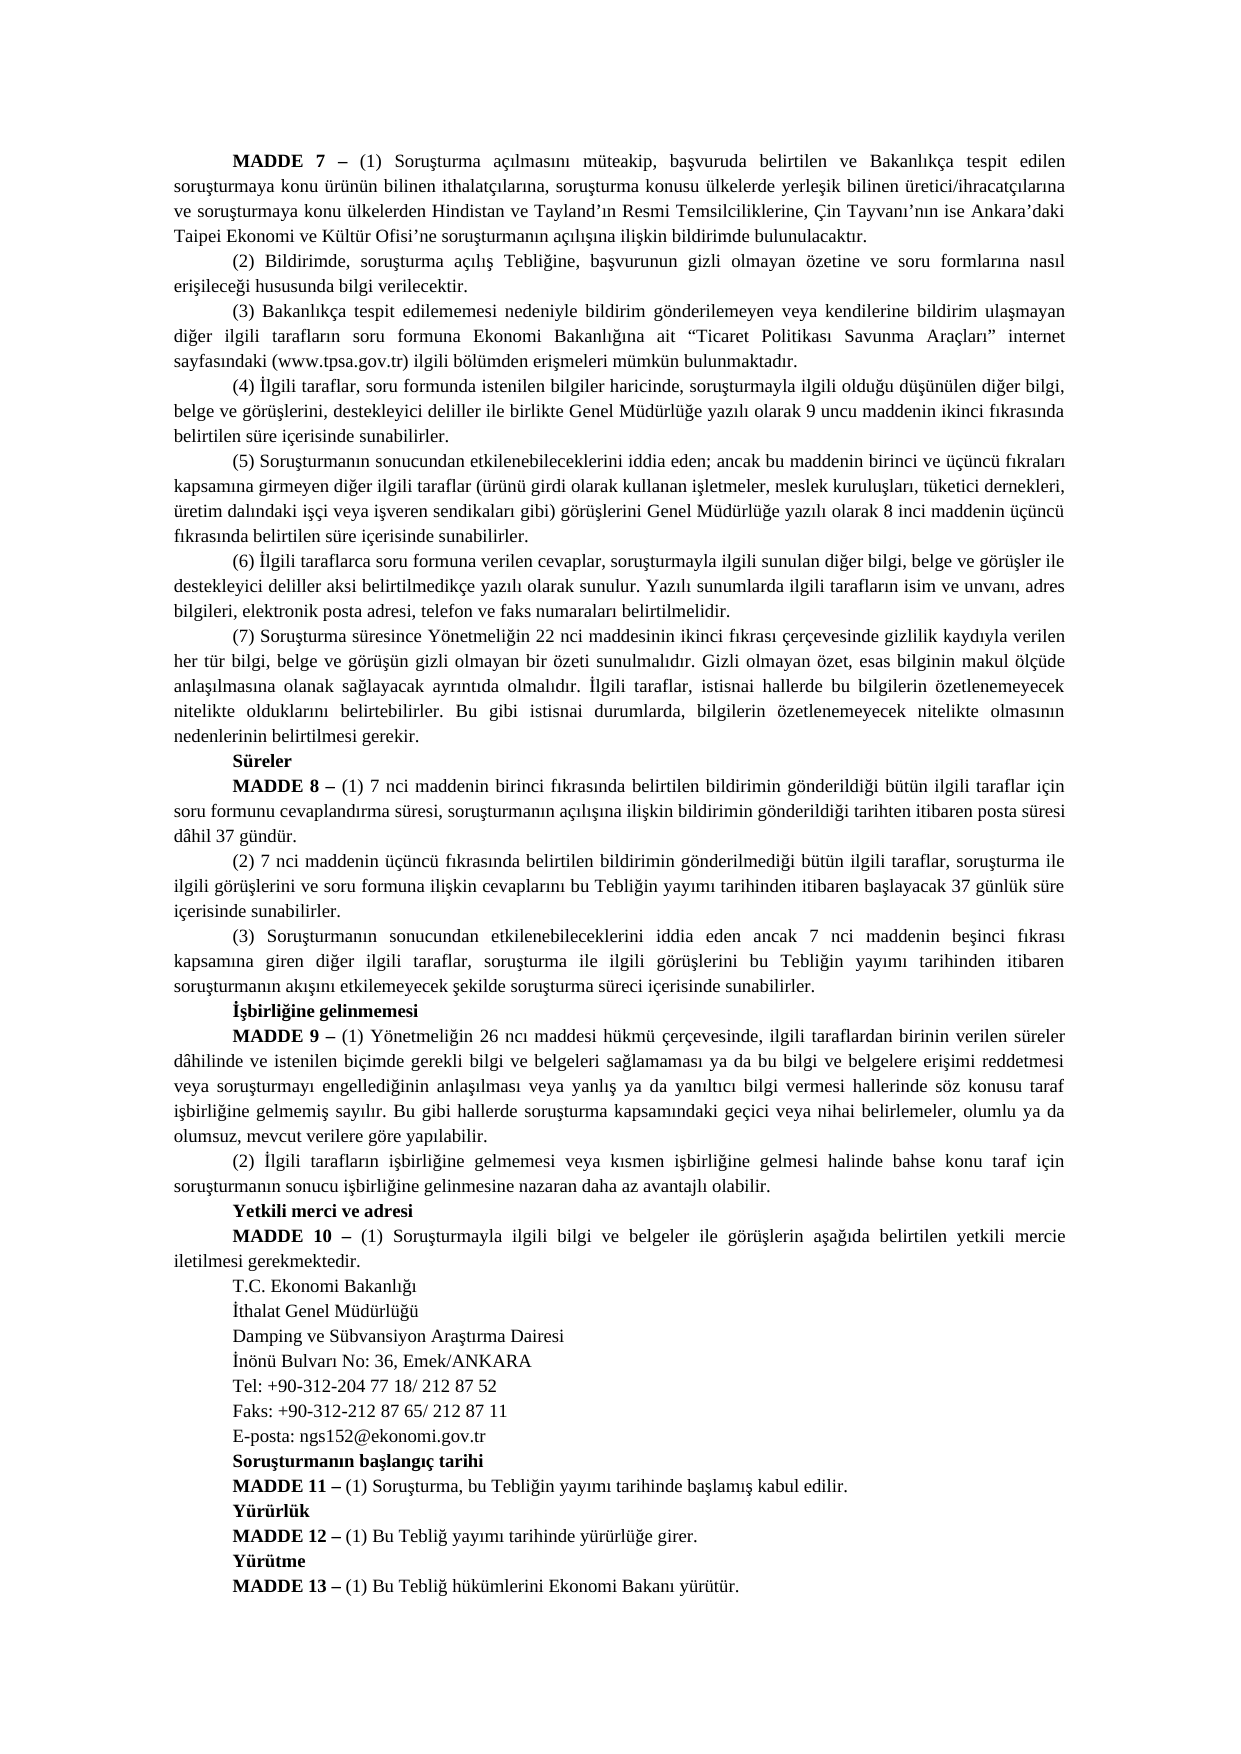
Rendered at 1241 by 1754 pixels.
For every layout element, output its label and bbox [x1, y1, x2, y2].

table_header [146, 148, 1094, 1598]
